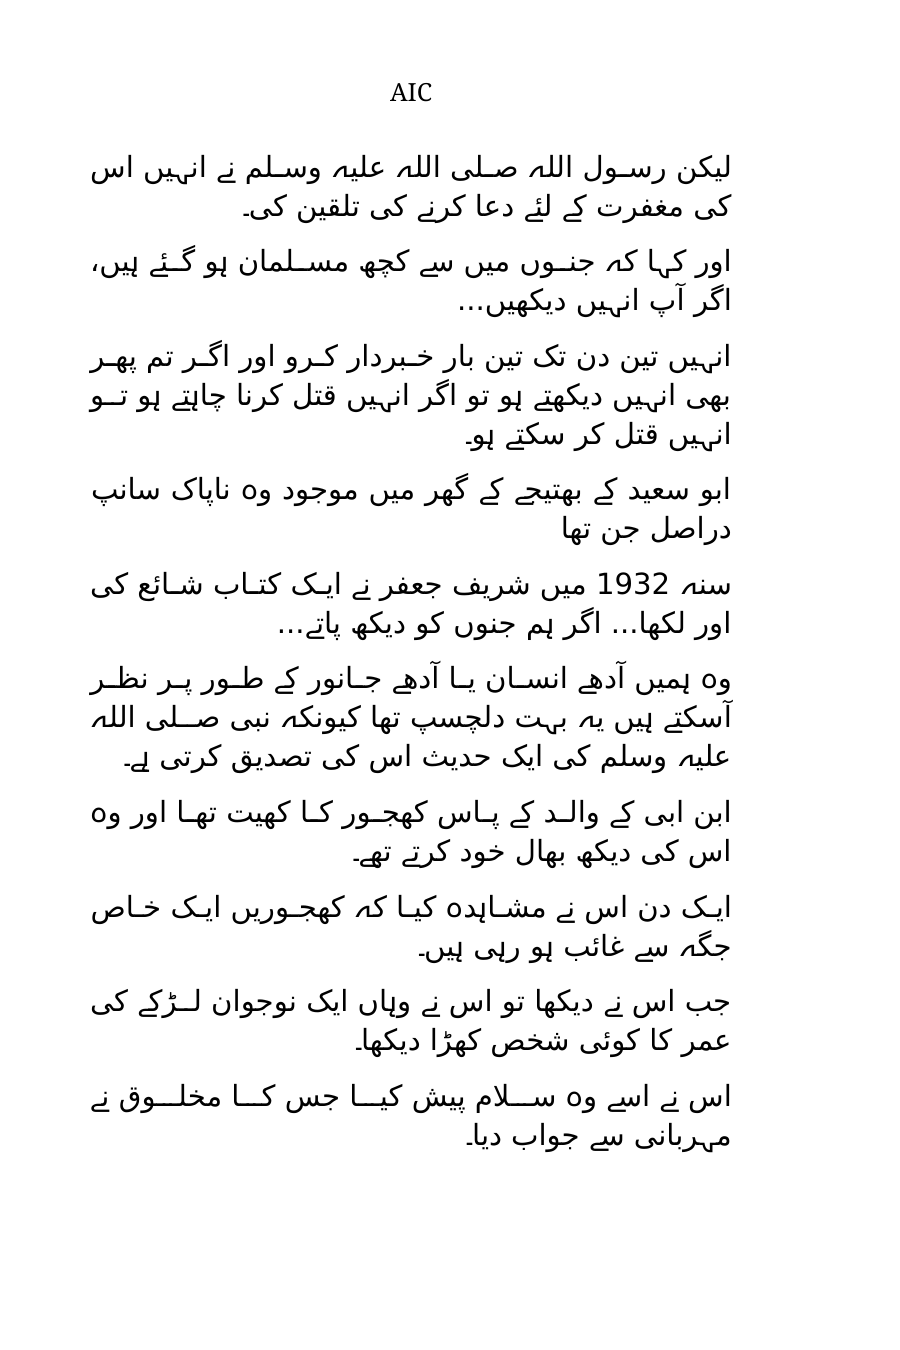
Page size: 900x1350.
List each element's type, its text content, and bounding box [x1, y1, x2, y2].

text ابن ابی کے والد کے پاس کھجور کا کھیت تھا اور وہ اس کی دیکھ بھال خود کرتے تھے۔ [90, 795, 732, 868]
text ایک دن اس نے مشاہدہ کیا کہ کھجوریں ایک خاص جگہ سے غائب ہو رہی ہیں۔ [90, 890, 732, 963]
text ابو سعید کے بھتیجے کے گھر میں موجود وہ ناپاک سانپ دراصل جن تھا [90, 473, 732, 546]
text لیکن رسول اللہ صلی اللہ علیہ وسلم نے انہیں اس کی مغفرت کے لئے دعا کرنے کی تلقین کی۔ [90, 150, 732, 223]
text وہ ہمیں آدھے انسان یا آدھے جانور کے طور پر نظر آسکتے ہیں یہ بہت دلچسپ تھا کیونکہ نبی صلی اللہ علیہ وسلم کی ایک حدیث اس کی تصدیق کرتی ہے۔ [90, 662, 732, 774]
text اس نے اسے وہ سلام پیش کیا جس کا مخلوق نے مہربانی سے جواب دیا۔ [90, 1079, 732, 1152]
text سنہ 1932 میں شریف جعفر نے ایک کتاب شائع کی اور لکھا... اگر ہم جنوں کو دیکھ پاتے... [90, 567, 732, 640]
text جب اس نے دیکھا تو اس نے وہاں ایک نوجوان لڑکے کی عمر کا کوئی شخص کھڑا دیکھا۔ [90, 984, 732, 1057]
text اور کہا کہ جنوں میں سے کچھ مسلمان ہو گئے ہیں، اگر آپ انہیں دیکھیں... [90, 244, 732, 317]
text انہیں تین دن تک تین بار خبردار کرو اور اگر تم پھر بھی انہیں دیکھتے ہو تو اگر انہیں قتل کرنا چاہتے ہو تو انہیں قتل کر سکتے ہو۔ [90, 339, 732, 451]
